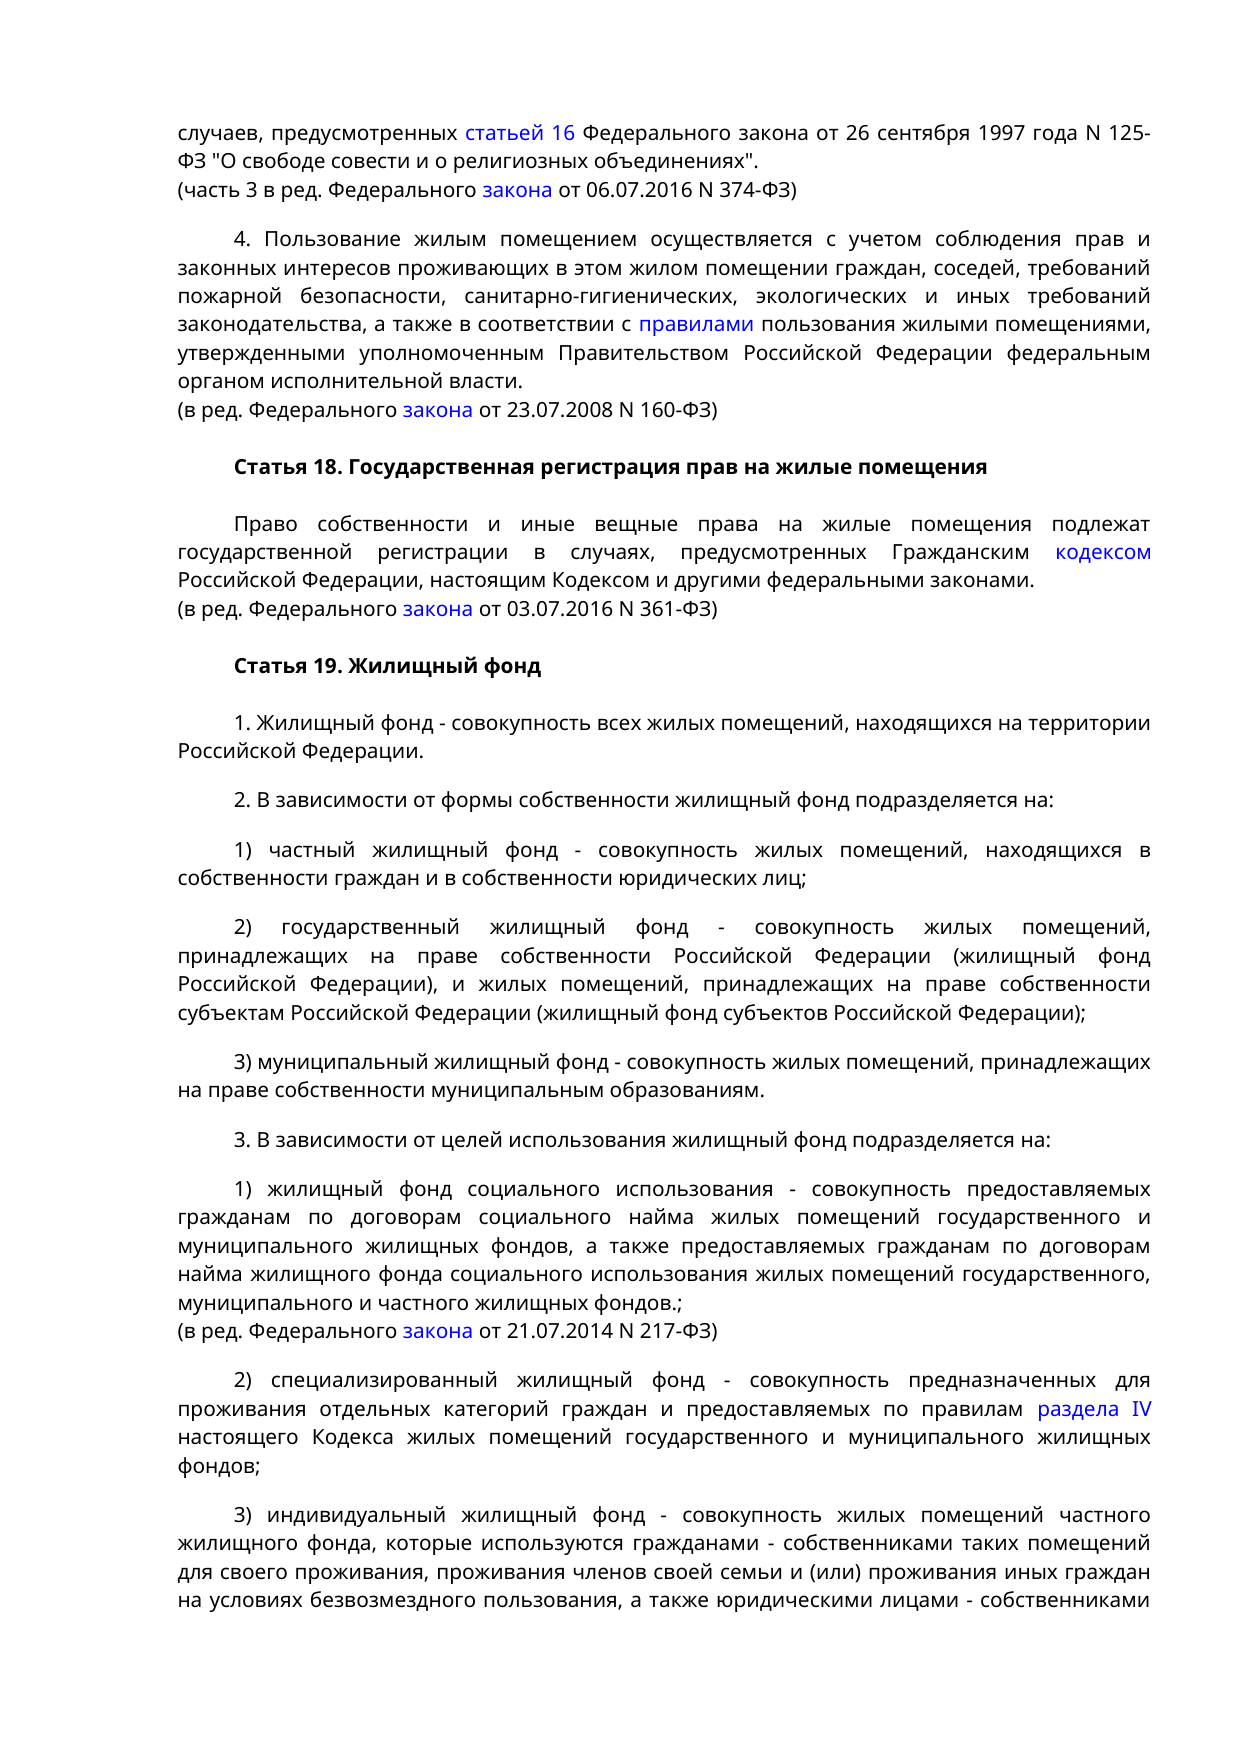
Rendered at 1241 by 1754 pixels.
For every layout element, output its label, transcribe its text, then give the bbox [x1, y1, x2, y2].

text (часть 3 в ред. Федерального закона от 06.07.2016 N 374-ФЗ) [177, 175, 1152, 203]
text 2. В зависимости от формы собственности жилищный фонд подразделяется на: [177, 785, 1152, 814]
text Право собственности и иные вещные права на жилые помещения подлежат государственной регистрации в случаях, предусмотренных Гражданским кодексом Российской Федерации, настоящим Кодексом и другими федеральными законами. [177, 509, 1152, 594]
text 2) специализированный жилищный фонд - совокупность предназначенных для проживания отдельных категорий граждан и предоставляемых по правилам раздела IV настоящего Кодекса жилых помещений государственного и муниципального жилищных фондов; [177, 1365, 1152, 1479]
text 2) государственный жилищный фонд - совокупность жилых помещений, принадлежащих на праве собственности Российской Федерации (жилищный фонд Российской Федерации), и жилых помещений, принадлежащих на праве собственности субъектам Российской Федерации (жилищный фонд субъектов Российской Федерации); [177, 912, 1152, 1026]
text (в ред. Федерального закона от 03.07.2016 N 361-ФЗ) [177, 594, 1152, 622]
text (в ред. Федерального закона от 21.07.2014 N 217-ФЗ) [177, 1316, 1152, 1344]
text 3. В зависимости от целей использования жилищный фонд подразделяется на: [177, 1125, 1152, 1153]
text 1) частный жилищный фонд - совокупность жилых помещений, находящихся в собственности граждан и в собственности юридических лиц; [177, 835, 1152, 892]
text (в ред. Федерального закона от 23.07.2008 N 160-ФЗ) [177, 395, 1152, 423]
text 1. Жилищный фонд - совокупность всех жилых помещений, находящихся на территории Российской Федерации. [177, 708, 1152, 764]
text 3) муниципальный жилищный фонд - совокупность жилых помещений, принадлежащих на праве собственности муниципальным образованиям. [177, 1047, 1152, 1104]
text 4. Пользование жилым помещением осуществляется с учетом соблюдения прав и законных интересов проживающих в этом жилом помещении граждан, соседей, требований пожарной безопасности, санитарно-гигиенических, экологических и иных требований законодательства, а также в соответствии с правилами пользования жилыми помещениями, утвержденными уполномоченным Правительством Российской Федерации федеральным органом исполнительной власти. [177, 224, 1152, 395]
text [177, 118, 1152, 175]
text 1) жилищный фонд социального использования - совокупность предоставляемых гражданам по договорам социального найма жилых помещений государственного и муниципального жилищных фондов, а также предоставляемых гражданам по договорам найма жилищного фонда социального использования жилых помещений государственного, муниципального и частного жилищных фондов.; [177, 1174, 1152, 1316]
title Статья 19. Жилищный фонд [177, 651, 1152, 679]
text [177, 1500, 1152, 1614]
title Статья 18. Государственная регистрация прав на жилые помещения [177, 452, 1152, 480]
